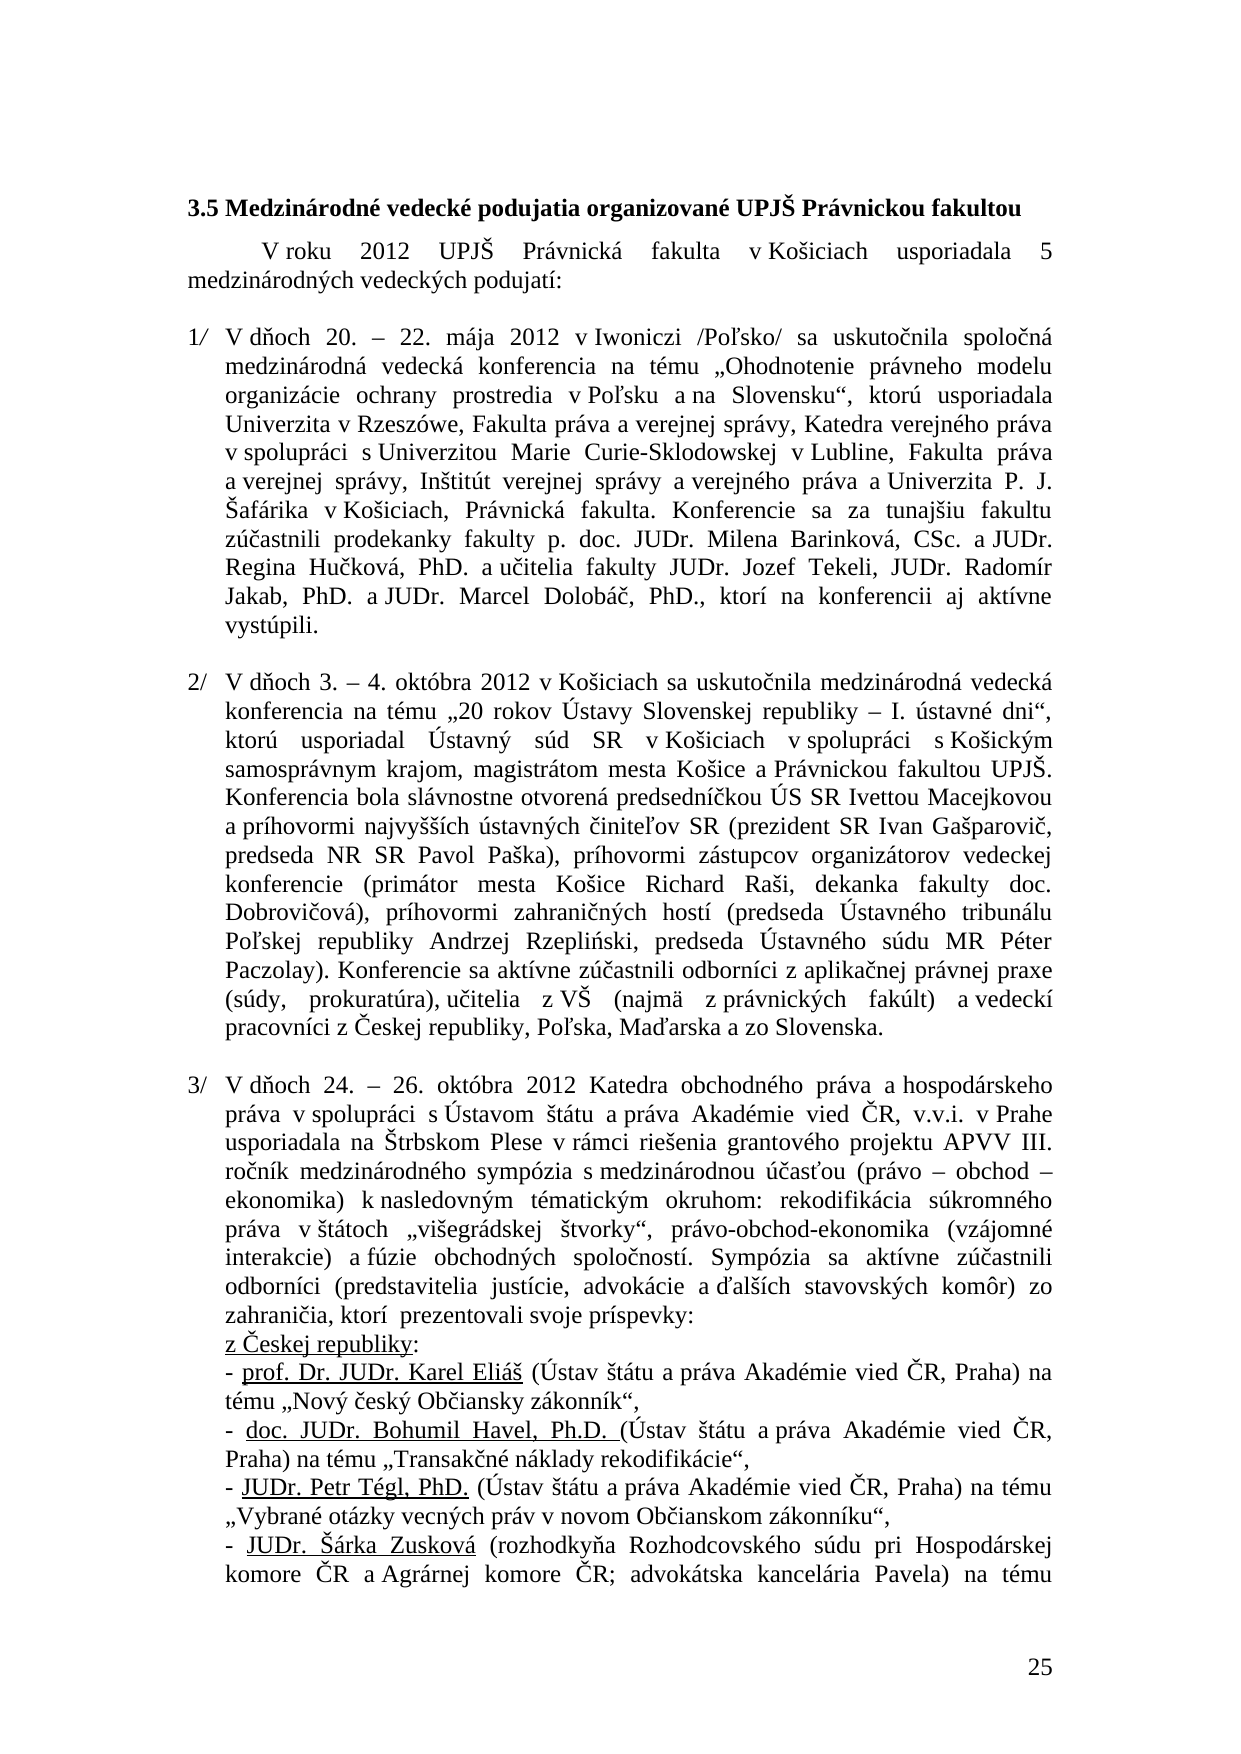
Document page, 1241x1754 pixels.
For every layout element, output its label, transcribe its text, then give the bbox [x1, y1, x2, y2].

text - prof. Dr. JUDr. Karel Eliáš (Ústav štátu a práva Akadémie vied ČR, Praha) na tému „Nový český Občiansky zákonník“, [225, 1357, 1053, 1415]
text 2/ V dňoch 3. – 4. októbra 2012 v Košiciach sa uskutočnila medzinárodná vedecká konferencia na tému „20 rokov Ústavy Slovenskej republiky – I. ústavné dni“, ktorú usporiadal Ústavný súd SR v Košiciach v spolupráci s Košickým samosprávnym krajom, magistrátom mesta Košice a Právnickou fakultou UPJŠ. Konferencia bola slávnostne otvorená predsedníčkou ÚS SR Ivettou Macejkovou a príhovormi najvyšších ústavných činiteľov SR (prezident SR Ivan Gašparovič, predseda NR SR Pavol Paška), príhovormi zástupcov organizátorov vedeckej konferencie (primátor mesta Košice Richard Raši, dekanka fakulty doc. Dobrovičová), príhovormi zahraničných hostí (predseda Ústavného tribunálu Poľskej republiky Andrzej Rzepliński, predseda Ústavného súdu MR Péter Paczolay). Konferencie sa aktívne zúčastnili odborníci z aplikačnej právnej praxe (súdy, prokuratúra), učitelia z VŠ (najmä z právnických fakúlt) a vedeckí pracovníci z Českej republiky, Poľska, Maďarska a zo Slovenska. [187, 667, 1053, 1041]
text - JUDr. Petr Tégl, PhD. (Ústav štátu a práva Akadémie vied ČR, Praha) na tému „Vybrané otázky vecných práv v novom Občianskom zákonníku“, [225, 1472, 1053, 1530]
text 1/ V dňoch 20. – 22. mája 2012 v Iwoniczi /Poľsko/ sa uskutočnila spoločná medzinárodná vedecká konferencia na tému „Ohodnotenie právneho modelu organizácie ochrany prostredia v Poľsku a na Slovensku“, ktorú usporiadala Univerzita v Rzeszówe, Fakulta práva a verejnej správy, Katedra verejného práva v spolupráci s Univerzitou Marie Curie-Sklodowskej v Lubline, Fakulta práva a verejnej správy, Inštitút verejnej správy a verejného práva a Univerzita P. J. Šafárika v Košiciach, Právnická fakulta. Konferencie sa za tunajšiu fakultu zúčastnili prodekanky fakulty p. doc. JUDr. Milena Barinková, CSc. a JUDr. Regina Hučková, PhD. a učitelia fakulty JUDr. Jozef Tekeli, JUDr. Radomír Jakab, PhD. a JUDr. Marcel Dolobáč, PhD., ktorí na konferencii aj aktívne vystúpili. [187, 322, 1053, 639]
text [225, 1530, 1053, 1587]
text z Českej republiky: [225, 1329, 1053, 1357]
subtitle 3.5 Medzinárodné vedecké podujatia organizované UPJŠ Právnickou fakultou [187, 193, 1053, 222]
text 3/ V dňoch 24. – 26. októbra 2012 Katedra obchodného práva a hospodárskeho práva v spolupráci s Ústavom štátu a práva Akadémie vied ČR, v.v.i. v Prahe usporiadala na Štrbskom Plese v rámci riešenia grantového projektu APVV III. ročník medzinárodného sympózia s medzinárodnou účasťou (právo – obchod – ekonomika) k nasledovným tématickým okruhom: rekodifikácia súkromného práva v štátoch „višegrádskej štvorky“, právo-obchod-ekonomika (vzájomné interakcie) a fúzie obchodných spoločností. Sympózia sa aktívne zúčastnili odborníci (predstavitelia justície, advokácie a ďalších stavovských komôr) zo zahraničia, ktorí prezentovali svoje príspevky: [187, 1070, 1053, 1329]
text - doc. JUDr. Bohumil Havel, Ph.D. (Ústav štátu a práva Akadémie vied ČR, Praha) na tému „Transakčné náklady rekodifikácie“, [225, 1415, 1053, 1472]
text V roku 2012 UPJŠ Právnická fakulta v Košiciach usporiadala 5 medzinárodných vedeckých podujatí: [187, 236, 1053, 294]
